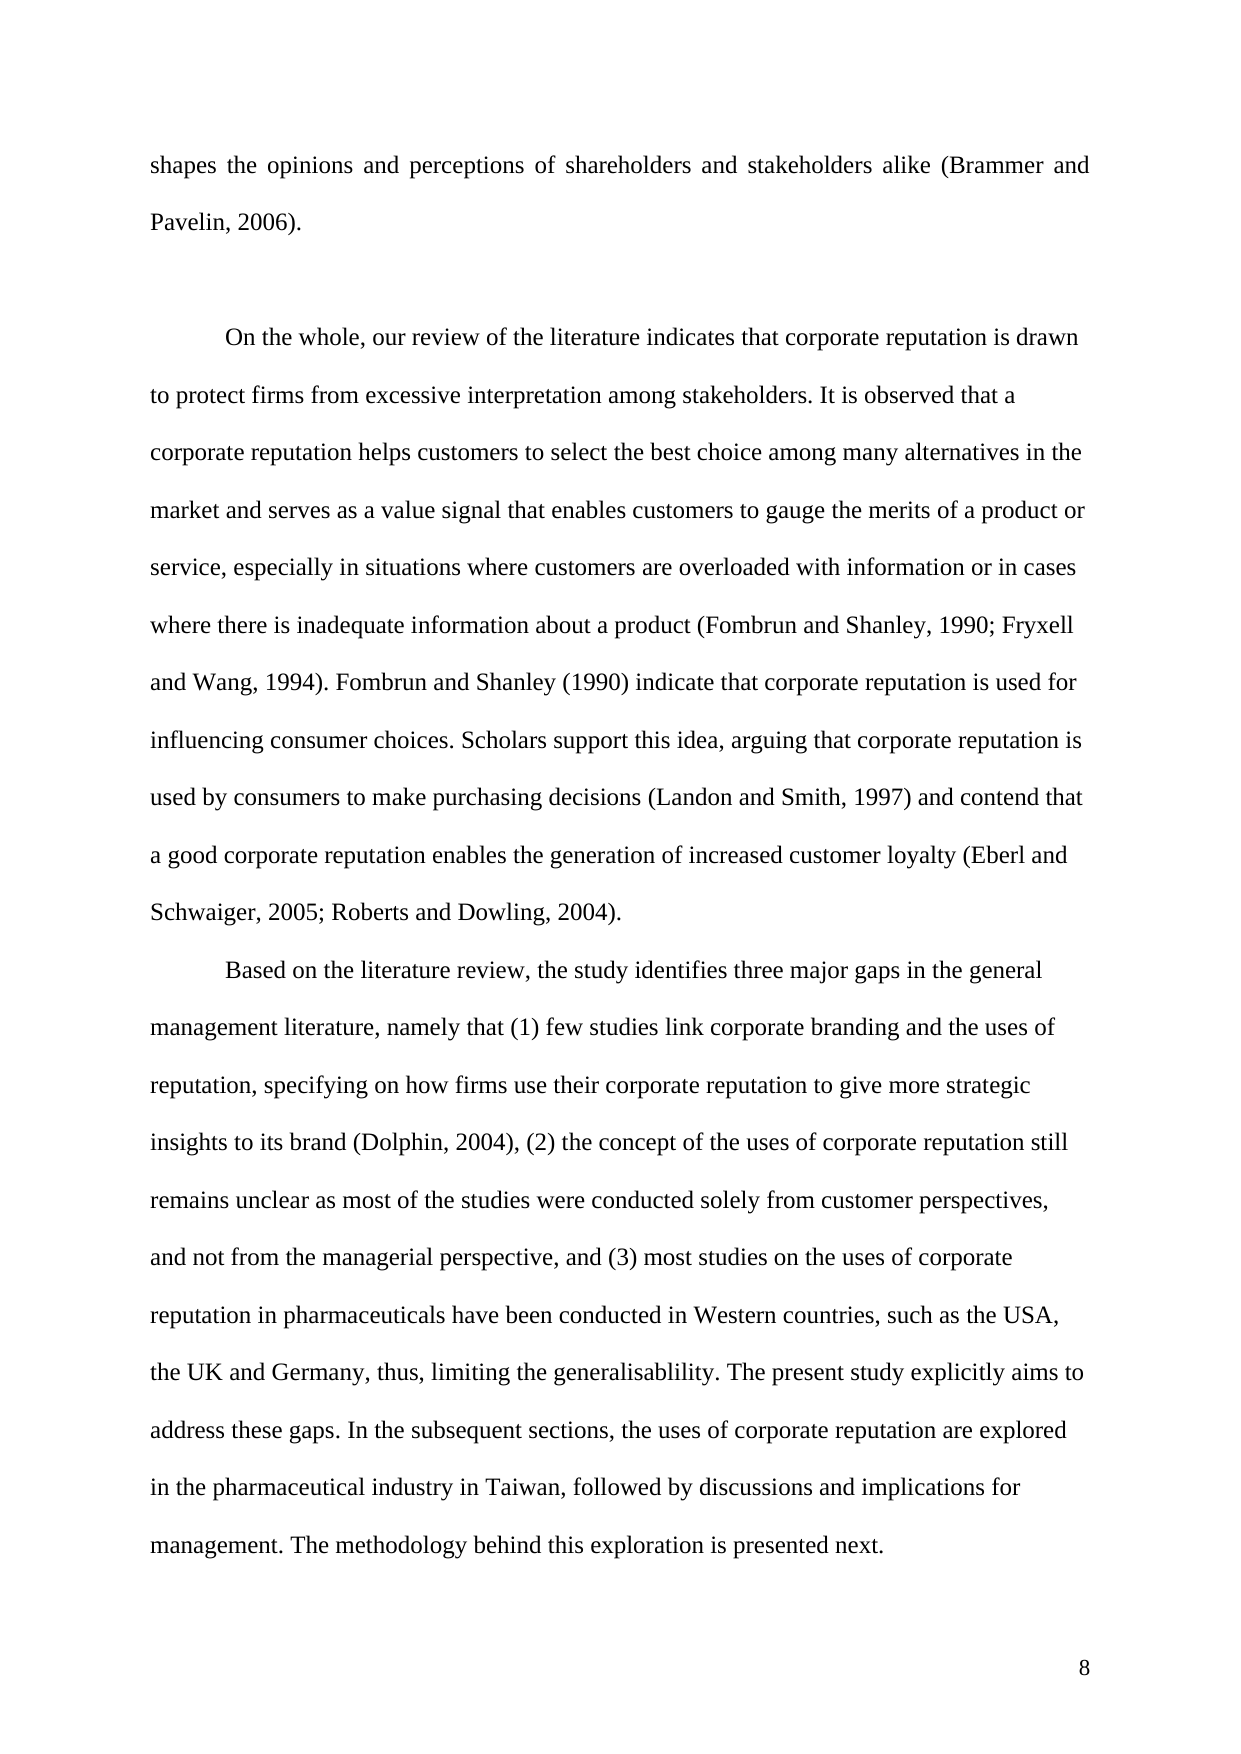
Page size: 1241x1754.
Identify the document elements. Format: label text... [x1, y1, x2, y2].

text Based on the literature review, the study identifies three major gaps in the general management literature, namely that (1) few studies link corporate branding and the uses of reputation, specifying on how firms use their corporate reputation to give more strategic insights to its brand (Dolphin, 2004), (2) the concept of the uses of corporate reputation still remains unclear as most of the studies were conducted solely from customer perspectives, and not from the managerial perspective, and (3) most studies on the uses of corporate reputation in pharmaceuticals have been conducted in Western countries, such as the USA, the UK and Germany, thus, limiting the generalisablility. The present study explicitly aims to address these gaps. In the subsequent sections, the uses of corporate reputation are explored in the pharmaceutical industry in Taiwan, followed by discussions and implications for management. The methodology behind this exploration is presented next. [150, 955, 1090, 1559]
text On the whole, our review of the literature indicates that corporate reputation is drawn to protect firms from excessive interpretation among stakeholders. It is observed that a corporate reputation helps customers to select the best choice among many alternatives in the market and serves as a value signal that enables customers to gauge the merits of a product or service, especially in situations where customers are overloaded with information or in cases where there is inadequate information about a product (Fombrun and Shanley, 1990; Fryxell and Wang, 1994). Fombrun and Shanley (1990) indicate that corporate reputation is used for influencing consumer choices. Scholars support this idea, arguing that corporate reputation is used by consumers to make purchasing decisions (Landon and Smith, 1997) and contend that a good corporate reputation enables the generation of increased customer loyalty (Eberl and Schwaiger, 2005; Roberts and Dowling, 2004). [150, 322, 1090, 926]
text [150, 150, 1090, 236]
